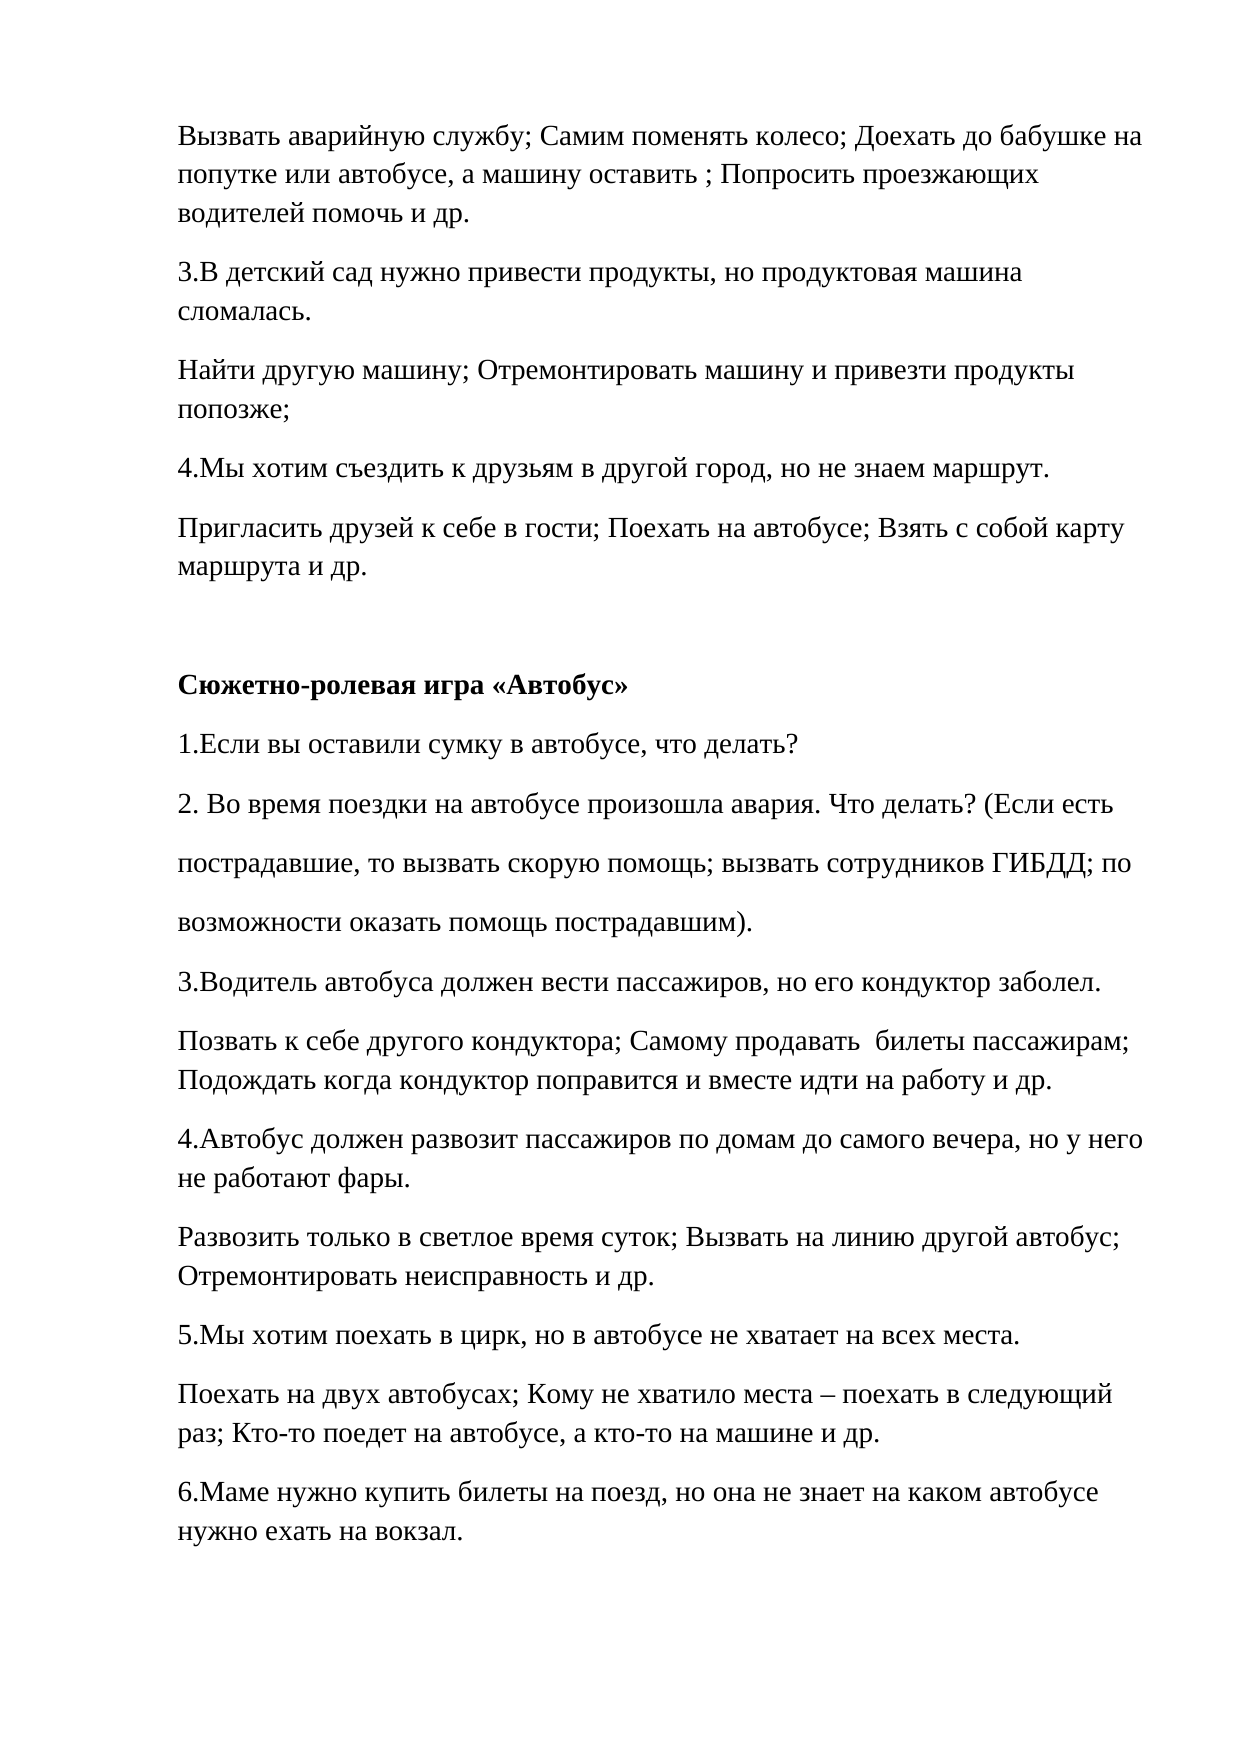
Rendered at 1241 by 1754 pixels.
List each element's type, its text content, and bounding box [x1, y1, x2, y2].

text 2. Во время поездки на автобусе произошла авария. Что делать? (Если есть [177, 786, 1152, 819]
text Сюжетно-ролевая игра «Автобус» [177, 667, 1152, 701]
text 3.В детский сад нужно привести продукты, но продуктовая машина сломалась. [177, 254, 1152, 327]
text Вызвать аварийную службу; Самим поменять колесо; Доехать до бабушке на попутке или автобусе, а машину оставить ; Попросить проезжающих водителей помочь и др. [177, 118, 1152, 229]
text 1.Если вы оставили сумку в автобусе, что делать? [177, 726, 1152, 760]
text 4.Автобус должен развозит пассажиров по домам до самого вечера, но у него не работают фары. [177, 1121, 1152, 1193]
text Развозить только в светлое время суток; Вызвать на линию другой автобус; Отремонтировать неисправность и др. [177, 1219, 1152, 1291]
text пострадавшие, то вызвать скорую помощь; вызвать сотрудников ГИБДД; по [177, 845, 1152, 879]
text 5.Мы хотим поехать в цирк, но в автобусе не хватает на всех места. [177, 1317, 1152, 1351]
text 6.Маме нужно купить билеты на поезд, но она не знает на каком автобусе нужно ехать на вокзал. [177, 1474, 1152, 1546]
text Поехать на двух автобусах; Кому не хватило места – поехать в следующий раз; Кто-то поедет на автобусе, а кто-то на машине и др. [177, 1376, 1152, 1448]
text Позвать к себе другого кондуктора; Самому продавать билеты пассажирам; Подождать когда кондуктор поправится и вместе идти на работу и др. [177, 1023, 1152, 1095]
text 3.Водитель автобуса должен вести пассажиров, но его кондуктор заболел. [177, 964, 1152, 997]
text Найти другую машину; Отремонтировать машину и привезти продукты попозже; [177, 352, 1152, 424]
text 4.Мы хотим съездить к друзьям в другой город, но не знаем маршрут. [177, 450, 1152, 484]
text Пригласить друзей к себе в гости; Поехать на автобусе; Взять с собой карту маршрута и др. [177, 510, 1152, 582]
text возможности оказать помощь пострадавшим). [177, 904, 1152, 938]
